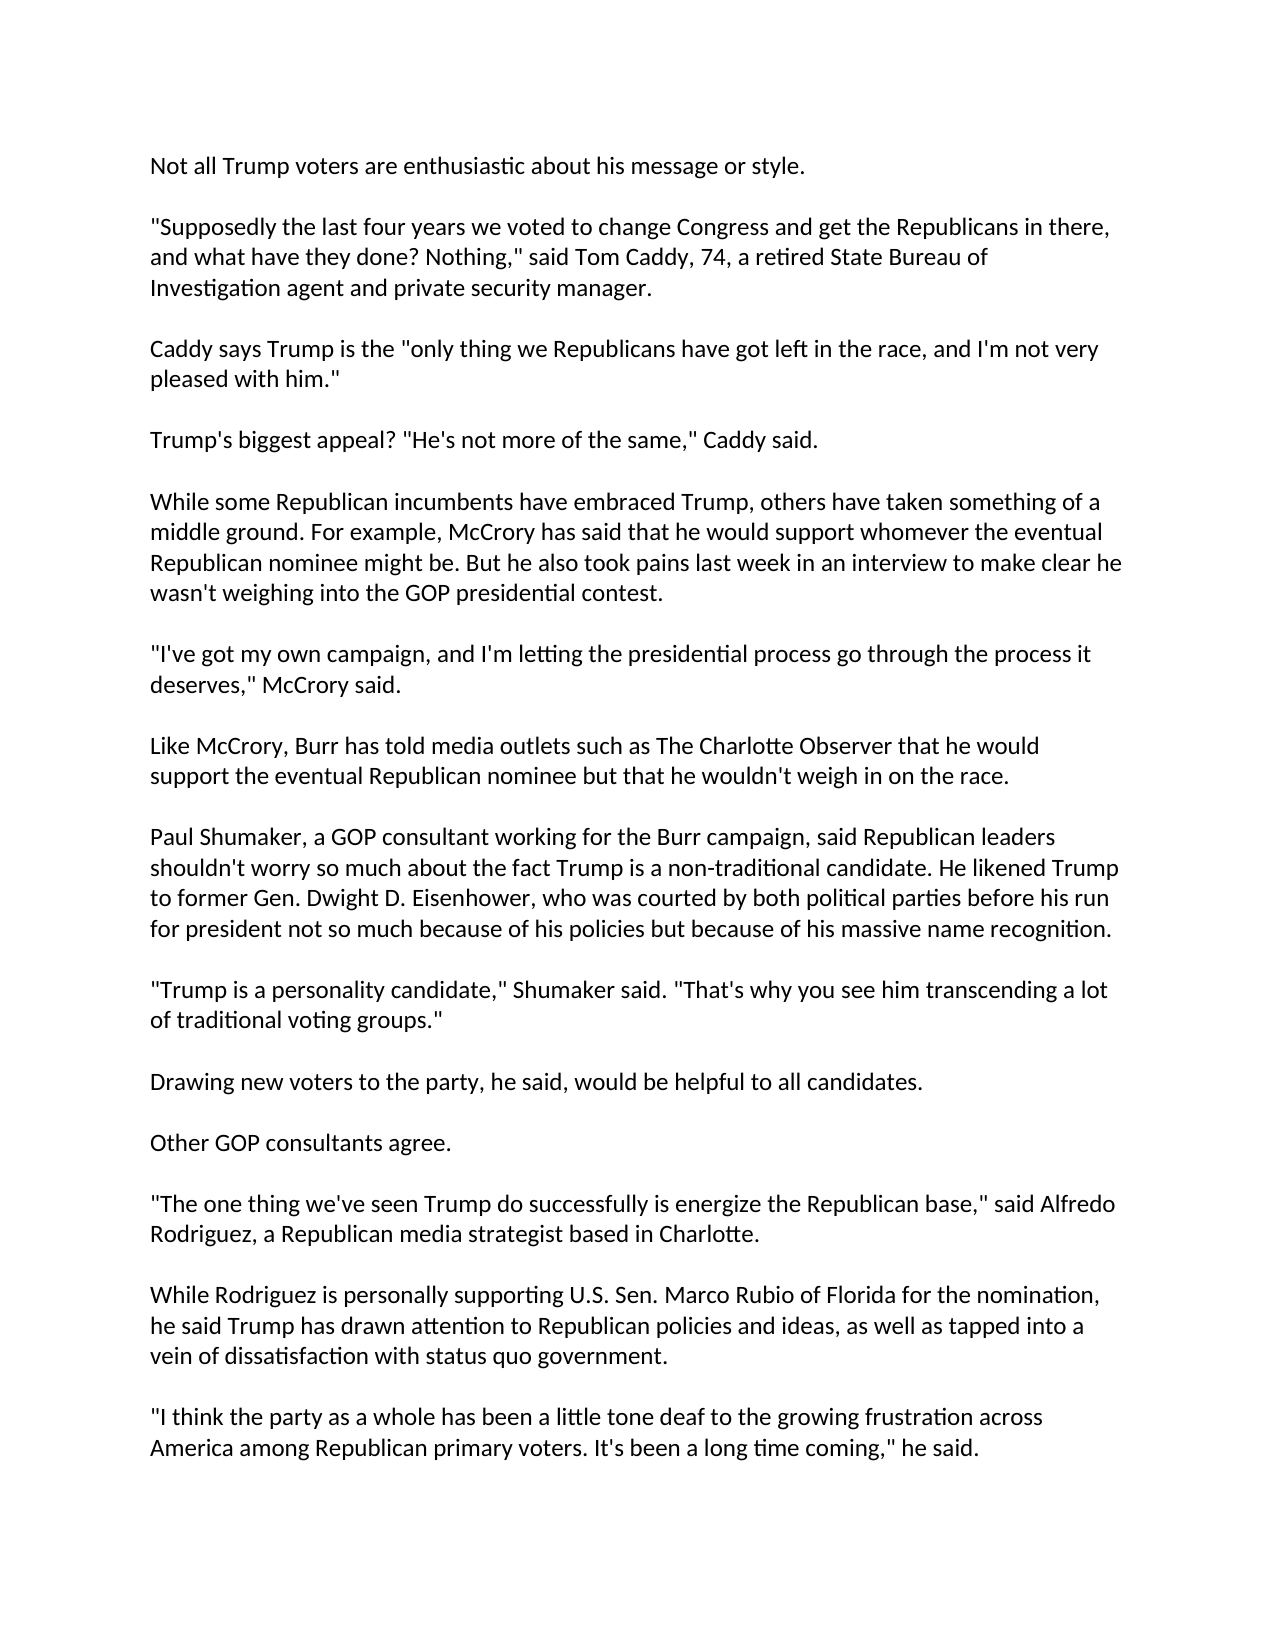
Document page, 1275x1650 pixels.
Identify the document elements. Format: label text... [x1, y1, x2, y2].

text Trump's biggest appeal? "He's not more of the same," Caddy said. [150, 425, 1125, 455]
text While some Republican incumbents have embraced Trump, others have taken something of a middle ground. For example, McCrory has said that he would support whomever the eventual Republican nominee might be. But he also took pains last week in an interview to make clear he wasn't weighing into the GOP presidential contest. [150, 486, 1125, 608]
text Not all Trump voters are enthusiastic about his message or style. [150, 150, 1125, 181]
text Caddy says Trump is the "only thing we Republicans have got left in the race, and I'm not very pleased with him." [150, 333, 1125, 394]
text "I think the party as a whole has been a little tone deaf to the growing frustration across America among Republican primary voters. It's been a long time coming," he said. [150, 1401, 1125, 1462]
text Like McCrory, Burr has told media outlets such as The Charlotte Observer that he would support the eventual Republican nominee but that he wouldn't weigh in on the race. [150, 730, 1125, 791]
text Other GOP consultants agree. [150, 1127, 1125, 1157]
text "Supposedly the last four years we voted to change Congress and get the Republicans in there, and what have they done? Nothing," said Tom Caddy, 74, a retired State Bureau of Investigation agent and private security manager. [150, 211, 1125, 303]
text Drawing new voters to the party, he said, would be helpful to all candidates. [150, 1066, 1125, 1096]
text "Trump is a personality candidate," Shumaker said. "That's why you see him transcending a lot of traditional voting groups." [150, 974, 1125, 1035]
text "The one thing we've seen Trump do successfully is energize the Republican base," said Alfredo Rodriguez, a Republican media strategist based in Charlotte. [150, 1188, 1125, 1249]
text While Rodriguez is personally supporting U.S. Sen. Marco Rubio of Florida for the nomination, he said Trump has drawn attention to Republican policies and ideas, as well as tapped into a vein of dissatisfaction with status quo government. [150, 1279, 1125, 1371]
text Paul Shumaker, a GOP consultant working for the Burr campaign, said Republican leaders shouldn't worry so much about the fact Trump is a non-traditional candidate. He likened Trump to former Gen. Dwight D. Eisenhower, who was courted by both political parties before his run for president not so much because of his policies but because of his massive name recognition. [150, 821, 1125, 943]
text "I've got my own campaign, and I'm letting the presidential process go through the process it deserves," McCrory said. [150, 638, 1125, 699]
